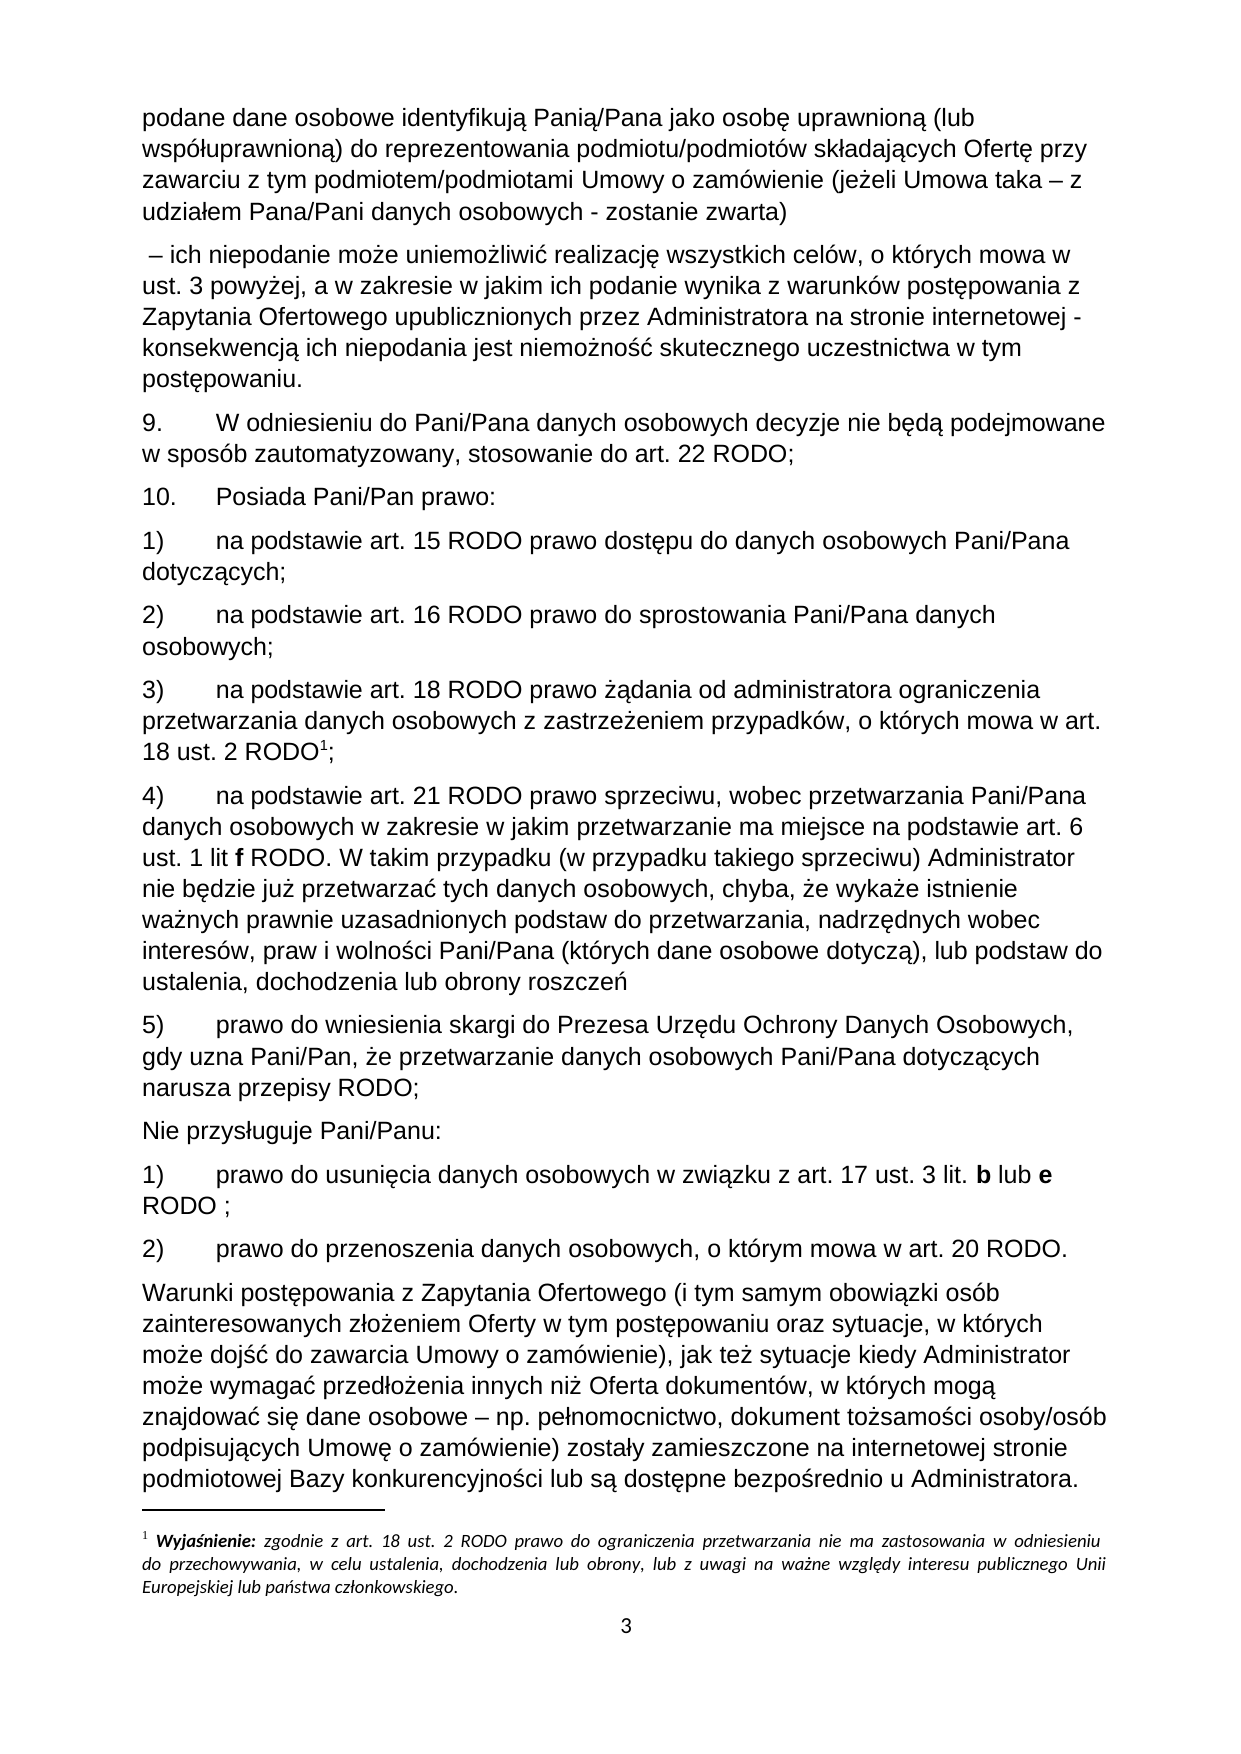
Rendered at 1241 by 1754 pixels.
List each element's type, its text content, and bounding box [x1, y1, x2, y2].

subtitle prawo do usunięcia danych osobowych w związku z art. 17 ust. 3 lit. b lub e RODO ; [142, 1160, 1110, 1219]
subtitle W odniesieniu do Pani/Pana danych osobowych decyzje nie będą podejmowane w sposób zautomatyzowany, stosowanie do art. 22 RODO; [142, 408, 1110, 468]
subtitle na podstawie art. 18 RODO prawo żądania od administratora ograniczenia przetwarzania danych osobowych z zastrzeżeniem przypadków, o których mowa w art. 18 ust. 2 RODO; [142, 675, 1110, 766]
subtitle Posiada Pani/Pan prawo: [142, 482, 1110, 511]
subtitle na podstawie art. 15 RODO prawo dostępu do danych osobowych Pani/Pana dotyczących; [142, 526, 1110, 586]
subtitle na podstawie art. 21 RODO prawo sprzeciwu, wobec przetwarzania Pani/Pana danych osobowych w zakresie w jakim przetwarzanie ma miejsce na podstawie art. 6 ust. 1 lit f RODO. W takim przypadku (w przypadku takiego sprzeciwu) Administrator nie będzie już przetwarzać tych danych osobowych, chyba, że wykaże istnienie ważnych prawnie uzasadnionych podstaw do przetwarzania, nadrzędnych wobec interesów, praw i wolności Pani/Pana (których dane osobowe dotyczą), lub podstaw do ustalenia, dochodzenia lub obrony roszczeń [142, 781, 1110, 996]
subtitle Nie przysługuje Pani/Panu: [142, 1116, 1110, 1145]
subtitle prawo do przenoszenia danych osobowych, o którym mowa w art. 20 RODO. [142, 1234, 1110, 1263]
subtitle Warunki postępowania z Zapytania Ofertowego (i tym samym obowiązki osób zainteresowanych złożeniem Oferty w tym postępowaniu oraz sytuacje, w których może dojść do zawarcia Umowy o zamówienie), jak też sytuacje kiedy Administrator może wymagać przedłożenia innych niż Oferta dokumentów, w których mogą znajdować się dane osobowe – np. pełnomocnictwo, dokument tożsamości osoby/osób podpisujących Umowę o zamówienie) zostały zamieszczone na internetowej stronie podmiotowej Bazy konkurencyjności lub są dostępne bezpośrednio u Administratora. [142, 1278, 1110, 1493]
subtitle podane dane osobowe identyfikują Panią/Pana jako osobę uprawnioną (lub współuprawnioną) do reprezentowania podmiotu/podmiotów składających Ofertę przy zawarciu z tym podmiotem/podmiotami Umowy o zamówienie (jeżeli Umowa taka – z udziałem Pana/Pani danych osobowych - zostanie zwarta) [142, 103, 1110, 225]
subtitle na podstawie art. 16 RODO prawo do sprostowania Pani/Pana danych osobowych; [142, 601, 1110, 660]
subtitle prawo do wniesienia skargi do Prezesa Urzędu Ochrony Danych Osobowych, gdy uzna Pani/Pan, że przetwarzanie danych osobowych Pani/Pana dotyczących narusza przepisy RODO; [142, 1011, 1110, 1101]
subtitle – ich niepodanie może uniemożliwić realizację wszystkich celów, o których mowa w ust. 3 powyżej, a w zakresie w jakim ich podanie wynika z warunków postępowania z Zapytania Ofertowego upublicznionych przez Administratora na stronie internetowej - konsekwencją ich niepodania jest niemożność skutecznego uczestnictwa w tym postępowaniu. [142, 240, 1110, 393]
